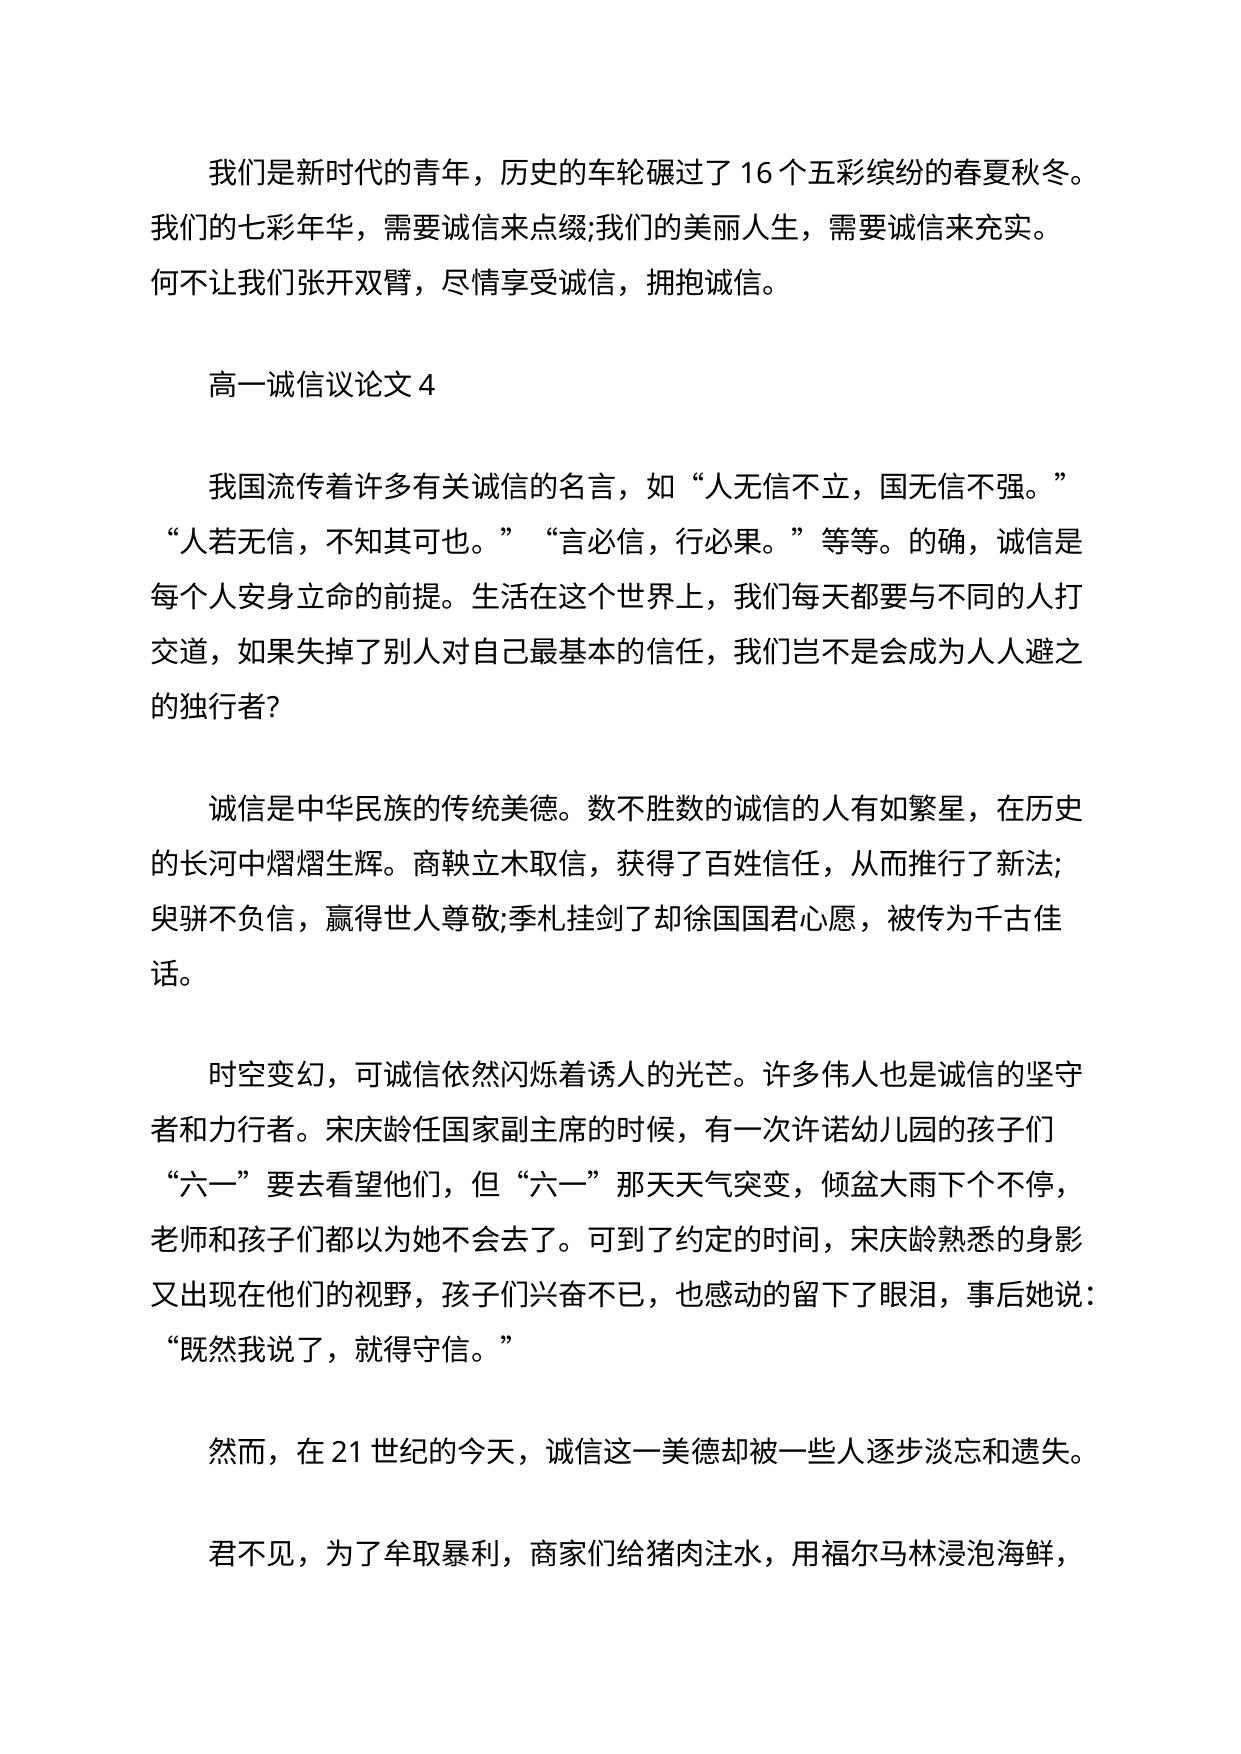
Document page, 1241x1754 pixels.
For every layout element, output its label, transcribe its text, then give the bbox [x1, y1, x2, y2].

text 我国流传着许多有关诚信的名言，如“人无信不立，国无信不强。”“人若无信，不知其可也。”“言必信，行必果。”等等。的确，诚信是每个人安身立命的前提。生活在这个世界上，我们每天都要与不同的人打交道，如果失掉了别人对自己最基本的信任，我们岂不是会成为人人避之的独行者? [150, 464, 1090, 726]
text 我们是新时代的青年，历史的车轮碾过了16个五彩缤纷的春夏秋冬。我们的七彩年华，需要诚信来点缀;我们的美丽人生，需要诚信来充实。何不让我们张开双臂，尽情享受诚信，拥抱诚信。 [150, 150, 1090, 302]
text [150, 1530, 1090, 1572]
text 诚信是中华民族的传统美德。数不胜数的诚信的人有如繁星，在历史的长河中熠熠生辉。商鞅立木取信，获得了百姓信任，从而推行了新法;臾骈不负信，赢得世人尊敬;季札挂剑了却徐国国君心愿，被传为千古佳话。 [150, 785, 1090, 992]
text 时空变幻，可诚信依然闪烁着诱人的光芒。许多伟人也是诚信的坚守者和力行者。宋庆龄任国家副主席的时候，有一次许诺幼儿园的孩子们“六一”要去看望他们，但“六一”那天天气突变，倾盆大雨下个不停，老师和孩子们都以为她不会去了。可到了约定的时间，宋庆龄熟悉的身影又出现在他们的视野，孩子们兴奋不已，也感动的留下了眼泪，事后她说：“既然我说了，就得守信。” [150, 1052, 1090, 1369]
text 然而，在21世纪的今天，诚信这一美德却被一些人逐步淡忘和遗失。 [150, 1428, 1090, 1471]
text 高一诚信议论文4 [150, 362, 1090, 404]
